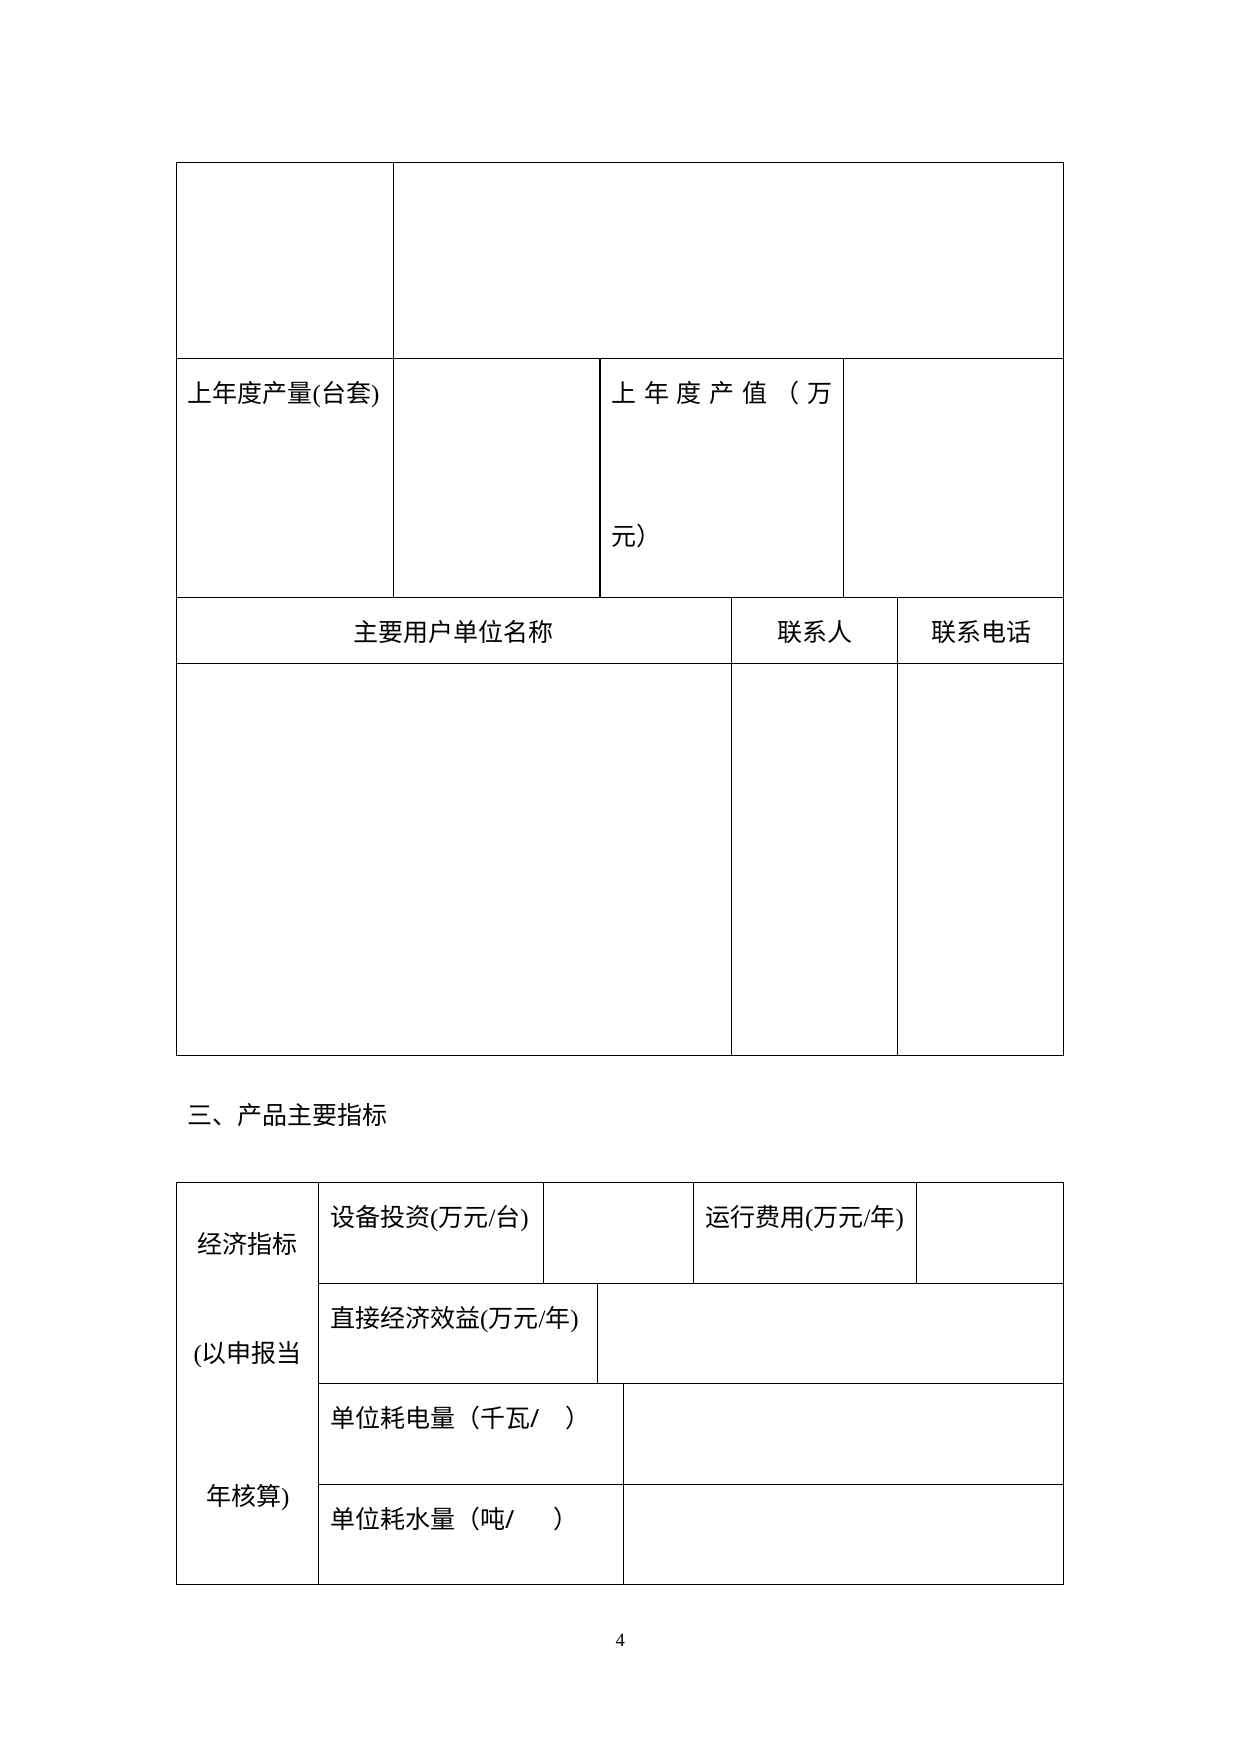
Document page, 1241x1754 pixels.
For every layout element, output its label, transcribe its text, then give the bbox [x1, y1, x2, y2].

table_cell [394, 163, 1063, 358]
table_header [917, 1183, 1063, 1283]
table_cell [624, 1384, 1063, 1484]
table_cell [177, 163, 393, 358]
table_header 经济指标 (以申报当年核算) [177, 1183, 318, 1584]
table_header 运行费用(万元/年) [694, 1183, 916, 1283]
table_cell [898, 664, 1063, 1055]
text 三、产品主要指标 [187, 1081, 1053, 1146]
table_cell 直接经济效益(万元/年) [319, 1284, 597, 1383]
table_cell 联系电话 [898, 598, 1063, 663]
table_cell 联系人 [732, 598, 897, 663]
table_cell [177, 664, 731, 1055]
table_header [544, 1183, 693, 1283]
table_cell 上年度产值（万元） [601, 359, 843, 597]
table_cell [624, 1485, 1063, 1584]
table_cell 单位耗水量（吨/ ） [319, 1485, 623, 1584]
table_cell [844, 359, 1063, 597]
table_cell 上年度产量(台套) [177, 359, 393, 597]
table_cell [598, 1284, 1063, 1383]
table_cell 单位耗电量（千瓦/ ） [319, 1384, 623, 1484]
table_cell [394, 359, 599, 597]
table_header 设备投资(万元/台) [319, 1183, 543, 1283]
table_cell [732, 664, 897, 1055]
table_cell 主要用户单位名称 [177, 598, 731, 663]
